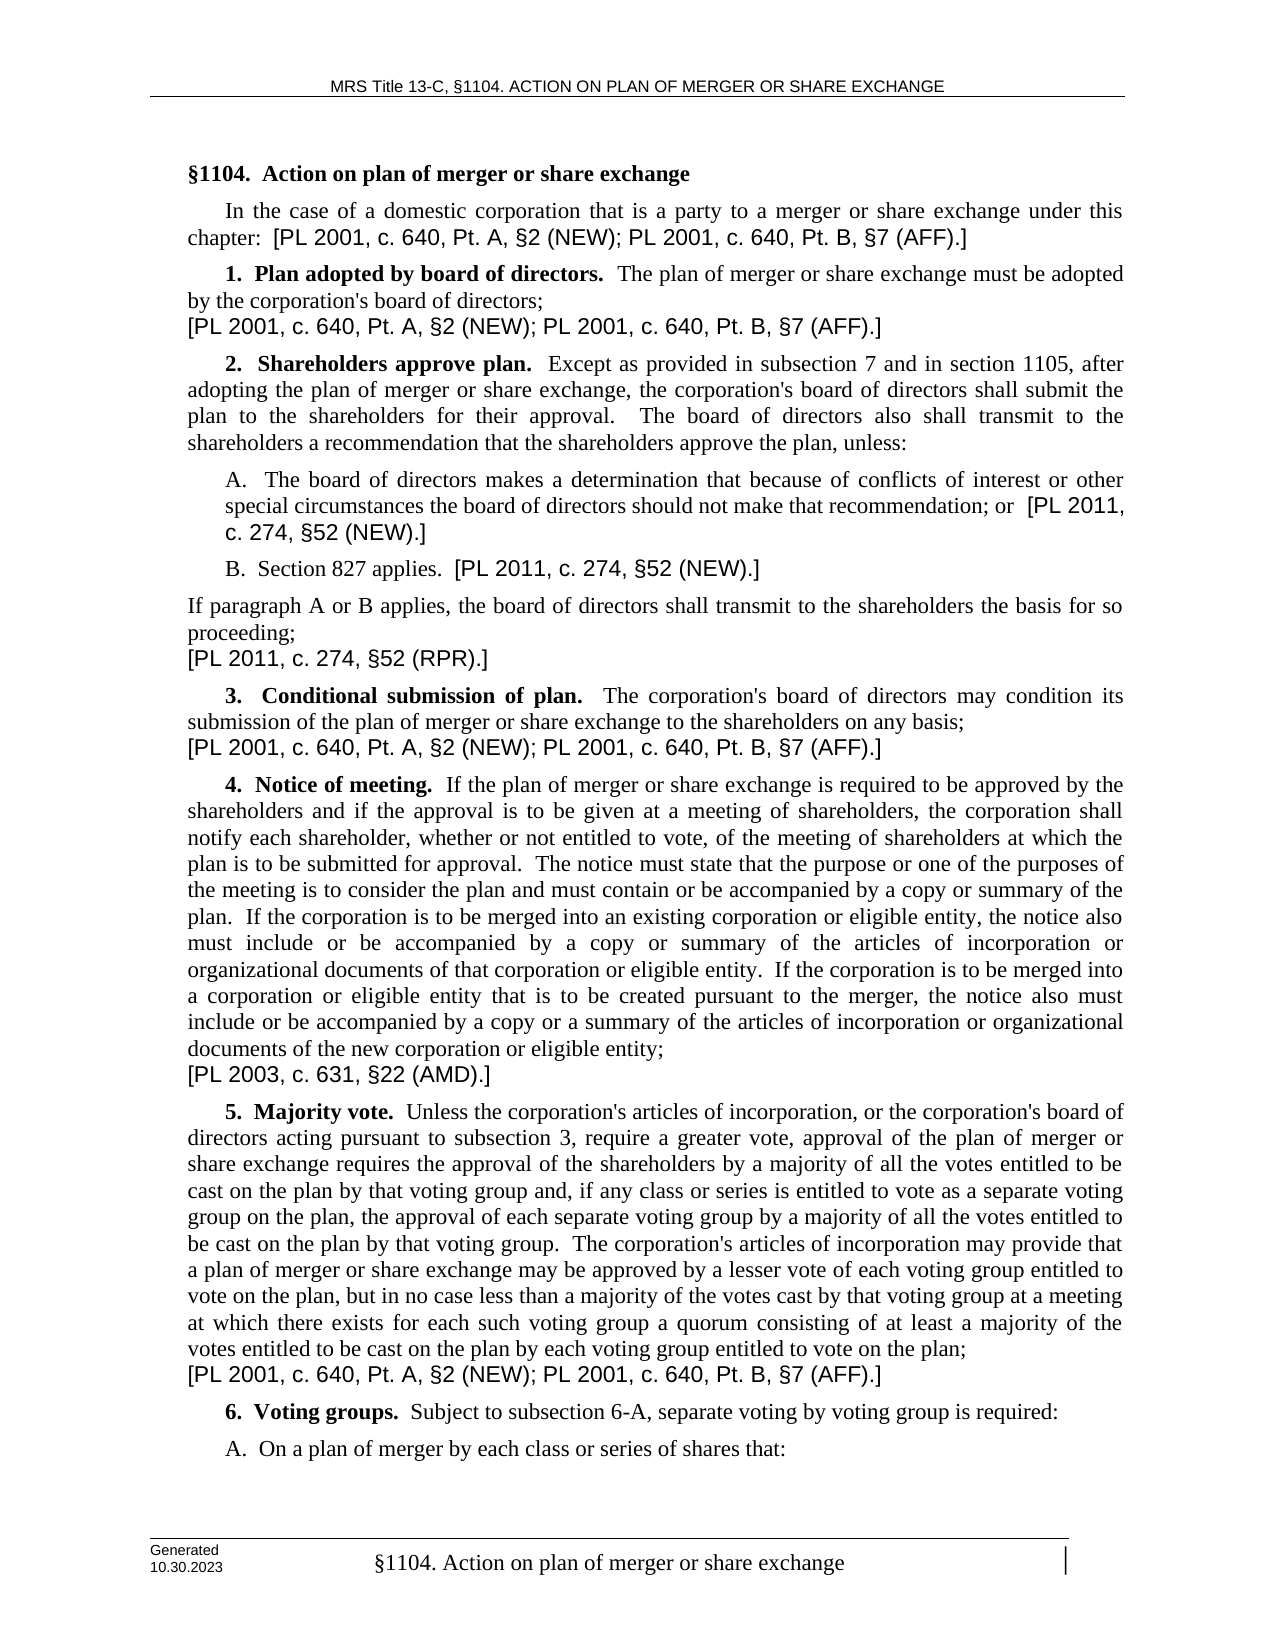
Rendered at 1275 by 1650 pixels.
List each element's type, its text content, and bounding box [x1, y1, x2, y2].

text A. The board of directors makes a determination that because of conflicts of interest or other special circumstances the board of directors should not make that recommendation; or [PL 2011, c. 274, §52 (NEW).] [225, 466, 1125, 545]
text If paragraph A or B applies, the board of directors shall transmit to the shareholders the basis for so proceeding; [187, 592, 1125, 645]
text 3. Conditional submission of plan. The corporation's board of directors may condition its submission of the plan of merger or share exchange to the shareholders on any basis; [187, 682, 1125, 734]
text A. On a plan of merger by each class or series of shares that: [225, 1435, 1125, 1461]
text B. Section 827 applies. [PL 2011, c. 274, §52 (NEW).] [225, 555, 1125, 582]
text 5. Majority vote. Unless the corporation's articles of incorporation, or the corporation's board of directors acting pursuant to subsection 3, require a greater vote, approval of the plan of merger or share exchange requires the approval of the shareholders by a majority of all the votes entitled to be cast on the plan by that voting group and, if any class or series is entitled to vote as a separate voting group on the plan, the approval of each separate voting group by a majority of all the votes entitled to be cast on the plan by that voting group. The corporation's articles of incorporation may provide that a plan of merger or share exchange may be approved by a lesser vote of each voting group entitled to vote on the plan, but in no case less than a majority of the votes cast by that voting group at a meeting at which there exists for each such voting group a quorum consisting of at least a majority of the votes entitled to be cast on the plan by each voting group entitled to vote on the plan; [187, 1098, 1125, 1361]
text 1. Plan adopted by board of directors. The plan of merger or share exchange must be adopted by the corporation's board of directors; [187, 260, 1125, 313]
text 4. Notice of meeting. If the plan of merger or share exchange is required to be approved by the shareholders and if the approval is to be given at a meeting of shareholders, the corporation shall notify each shareholder, whether or not entitled to vote, of the meeting of shareholders at which the plan is to be submitted for approval. The notice must state that the purpose or one of the purposes of the meeting is to consider the plan and must contain or be accompanied by a copy or summary of the plan. If the corporation is to be merged into an existing corporation or eligible entity, the notice also must include or be accompanied by a copy or summary of the articles of incorporation or organizational documents of that corporation or eligible entity. If the corporation is to be merged into a corporation or eligible entity that is to be created pursuant to the merger, the notice also must include or be accompanied by a copy or a summary of the articles of incorporation or organizational documents of the new corporation or eligible entity; [187, 771, 1125, 1061]
text [PL 2001, c. 640, Pt. A, §2 (NEW); PL 2001, c. 640, Pt. B, §7 (AFF).] [187, 313, 1125, 339]
text [PL 2001, c. 640, Pt. A, §2 (NEW); PL 2001, c. 640, Pt. B, §7 (AFF).] [187, 734, 1125, 761]
text 2. Shareholders approve plan. Except as provided in subsection 7 and in section 1105, after adopting the plan of merger or share exchange, the corporation's board of directors shall submit the plan to the shareholders for their approval. The board of directors also shall transmit to the shareholders a recommendation that the shareholders approve the plan, unless: [187, 350, 1125, 455]
text [PL 2003, c. 631, §22 (AMD).] [187, 1061, 1125, 1087]
text In the case of a domestic corporation that is a party to a merger or share exchange under this chapter: [PL 2001, c. 640, Pt. A, §2 (NEW); PL 2001, c. 640, Pt. B, §7 (AFF).] [187, 197, 1125, 250]
text [PL 2001, c. 640, Pt. A, §2 (NEW); PL 2001, c. 640, Pt. B, §7 (AFF).] [187, 1361, 1125, 1388]
text §1104. Action on plan of merger or share exchange [187, 160, 1125, 187]
text 6. Voting groups. Subject to subsection 6‑A, separate voting by voting group is required: [187, 1398, 1125, 1424]
text [PL 2011, c. 274, §52 (RPR).] [187, 645, 1125, 671]
